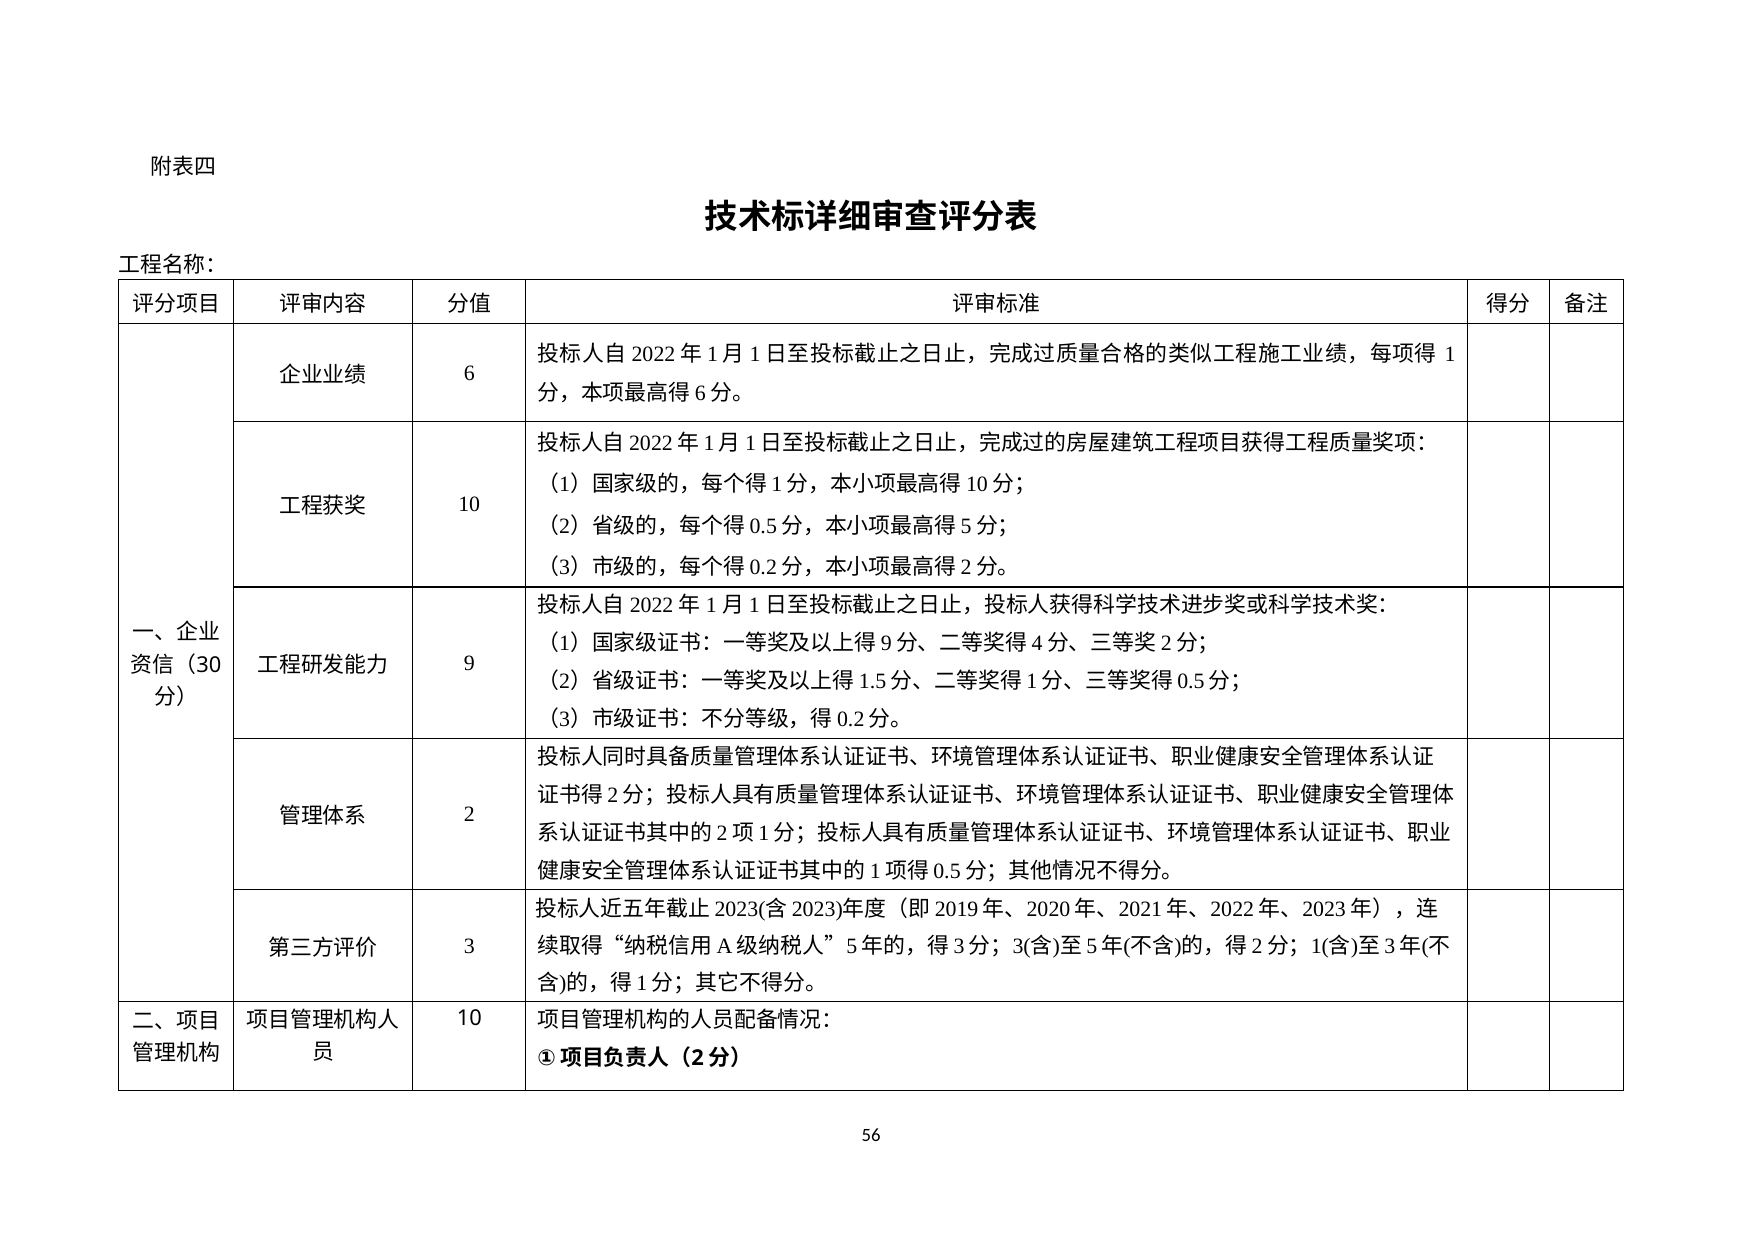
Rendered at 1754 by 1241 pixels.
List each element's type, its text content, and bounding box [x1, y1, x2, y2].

table_cell [1550, 1002, 1623, 1090]
table_cell [1550, 324, 1623, 421]
table_header 分值 [413, 280, 525, 323]
table_header 备注 [1550, 280, 1623, 323]
table_cell 投标人近五年截止2023(含2023)年度（即2019年、2020年、2021年、2022年、2023年），连续取得“纳税信用A级纳税人”5年的，得3分；3(含)至5年(不含)的，得2分；1(含)至3年(不含)的，得1分；其它不得分。 [526, 890, 1467, 1001]
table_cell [526, 1002, 1467, 1090]
text 附表四 [118, 149, 1624, 181]
table_cell [1468, 1002, 1549, 1090]
table_cell [1468, 739, 1549, 889]
table_cell [1468, 324, 1549, 421]
table_cell [1550, 890, 1623, 1001]
table_cell [1468, 422, 1549, 586]
table_cell 二、项目管理机构能力（30分） [119, 1002, 233, 1090]
table_cell [1550, 422, 1623, 586]
table_cell 投标人自2022年1月1日至投标截止之日止，完成过的房屋建筑工程项目获得工程质量奖项： （1）国家级的，每个得1分，本小项最高得10分； （2）省级的，每个得0.5分，本小项最高得5分； （3）市级的，每个得0.2分，本小项最高得2分。 [526, 422, 1467, 586]
table_cell 10 [413, 422, 525, 586]
table_cell 管理体系 [234, 739, 412, 889]
table_header 评分项目 [119, 280, 233, 323]
table_cell 2 [413, 739, 525, 889]
table_cell 项目管理机构人员 [234, 1002, 412, 1090]
table_header 评审标准 [526, 280, 1467, 323]
table_cell 10 [413, 1002, 525, 1090]
table_cell [1468, 588, 1549, 738]
table_cell [1550, 739, 1623, 889]
table_cell 6 [413, 324, 525, 421]
table_header 得分 [1468, 280, 1549, 323]
table_cell 一、企业资信（30分） [119, 324, 233, 1001]
text 工程名称： [118, 246, 1624, 279]
table_cell 企业业绩 [234, 324, 412, 421]
table_cell 工程获奖 [234, 422, 412, 586]
table_cell [1550, 588, 1623, 738]
table_cell [1468, 890, 1549, 1001]
table_cell 工程研发能力 [234, 588, 412, 738]
text 技术标详细审查评分表 [118, 181, 1624, 246]
table_cell 投标人同时具备质量管理体系认证证书、环境管理体系认证证书、职业健康安全管理体系认证证书得2分；投标人具有质量管理体系认证证书、环境管理体系认证证书、职业健康安全管理体系认证证书其中的2项1分；投标人具有质量管理体系认证证书、环境管理体系认证证书、职业健康安全管理体系认证证书其中的1项得0.5分；其他情况不得分。 [526, 739, 1467, 889]
table_cell 9 [413, 588, 525, 738]
table_cell 3 [413, 890, 525, 1001]
table_cell 投标人自2022年1月1日至投标截止之日止，完成过质量合格的类似工程施工业绩，每项得1分，本项最高得6分。 [526, 324, 1467, 421]
table_cell 第三方评价 [234, 890, 412, 1001]
table_cell 投标人自 2022 年 1 月 1 日至投标截止之日止，投标人获得科学技术进步奖或科学技术奖： （1）国家级证书：一等奖及以上得9分、二等奖得4分、三等奖2分； （2）省级证书：一等奖及以上得1.5分、二等奖得1分、三等奖得0.5分； （3）市级证书：不分等级，得0.2分。 [526, 588, 1467, 738]
table_header 评审内容 [234, 280, 412, 323]
